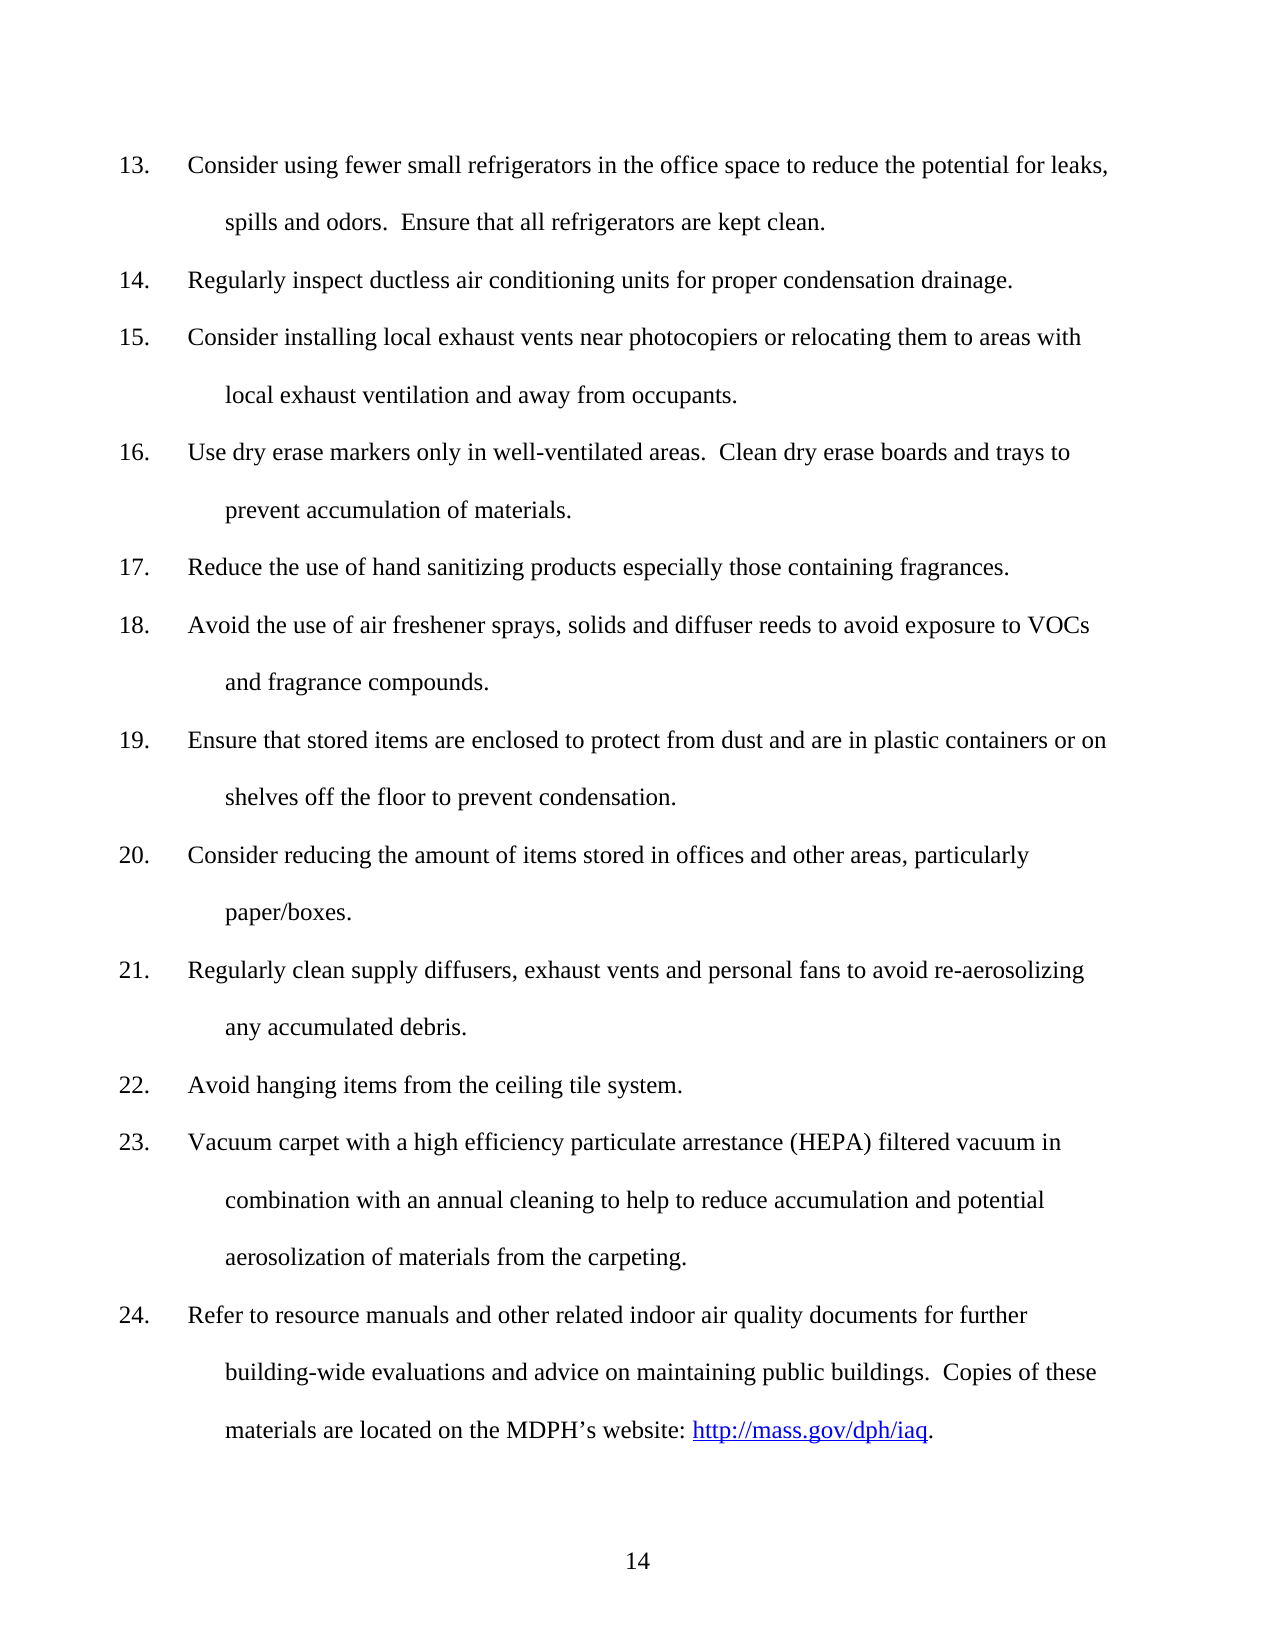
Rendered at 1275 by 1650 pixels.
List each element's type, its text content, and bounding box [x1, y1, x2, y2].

text Avoid the use of air freshener sprays, solids and diffuser reeds to avoid exposure to VOCs and fragrance compounds. [150, 610, 1125, 696]
text Regularly inspect ductless air conditioning units for proper condensation drainage. [150, 265, 1125, 294]
text Consider using fewer small refrigerators in the office space to reduce the potential for leaks, spills and odors. Ensure that all refrigerators are kept clean. [150, 150, 1125, 236]
text Reduce the use of hand sanitizing products especially those containing fragrances. [150, 552, 1125, 581]
text Ensure that stored items are enclosed to protect from dust and are in plastic containers or on shelves off the floor to prevent condensation. [150, 725, 1125, 811]
text Consider installing local exhaust vents near photocopiers or relocating them to areas with local exhaust ventilation and away from occupants. [150, 322, 1125, 409]
text Consider reducing the amount of items stored in offices and other areas, particularly paper/boxes. [150, 840, 1125, 926]
text Vacuum carpet with a high efficiency particulate arrestance (HEPA) filtered vacuum in combination with an annual cleaning to help to reduce accumulation and potential aerosolization of materials from the carpeting. [150, 1127, 1125, 1271]
text Refer to resource manuals and other related indoor air quality documents for further building-wide evaluations and advice on maintaining public buildings. Copies of these materials are located on the MDPH’s website: http://mass.gov/dph/iaq. [150, 1300, 1125, 1444]
text Use dry erase markers only in well-ventilated areas. Clean dry erase boards and trays to prevent accumulation of materials. [150, 437, 1125, 524]
text Regularly clean supply diffusers, exhaust vents and personal fans to avoid re-aerosolizing any accumulated debris. [150, 955, 1125, 1041]
text Avoid hanging items from the ceiling tile system. [150, 1070, 1125, 1099]
